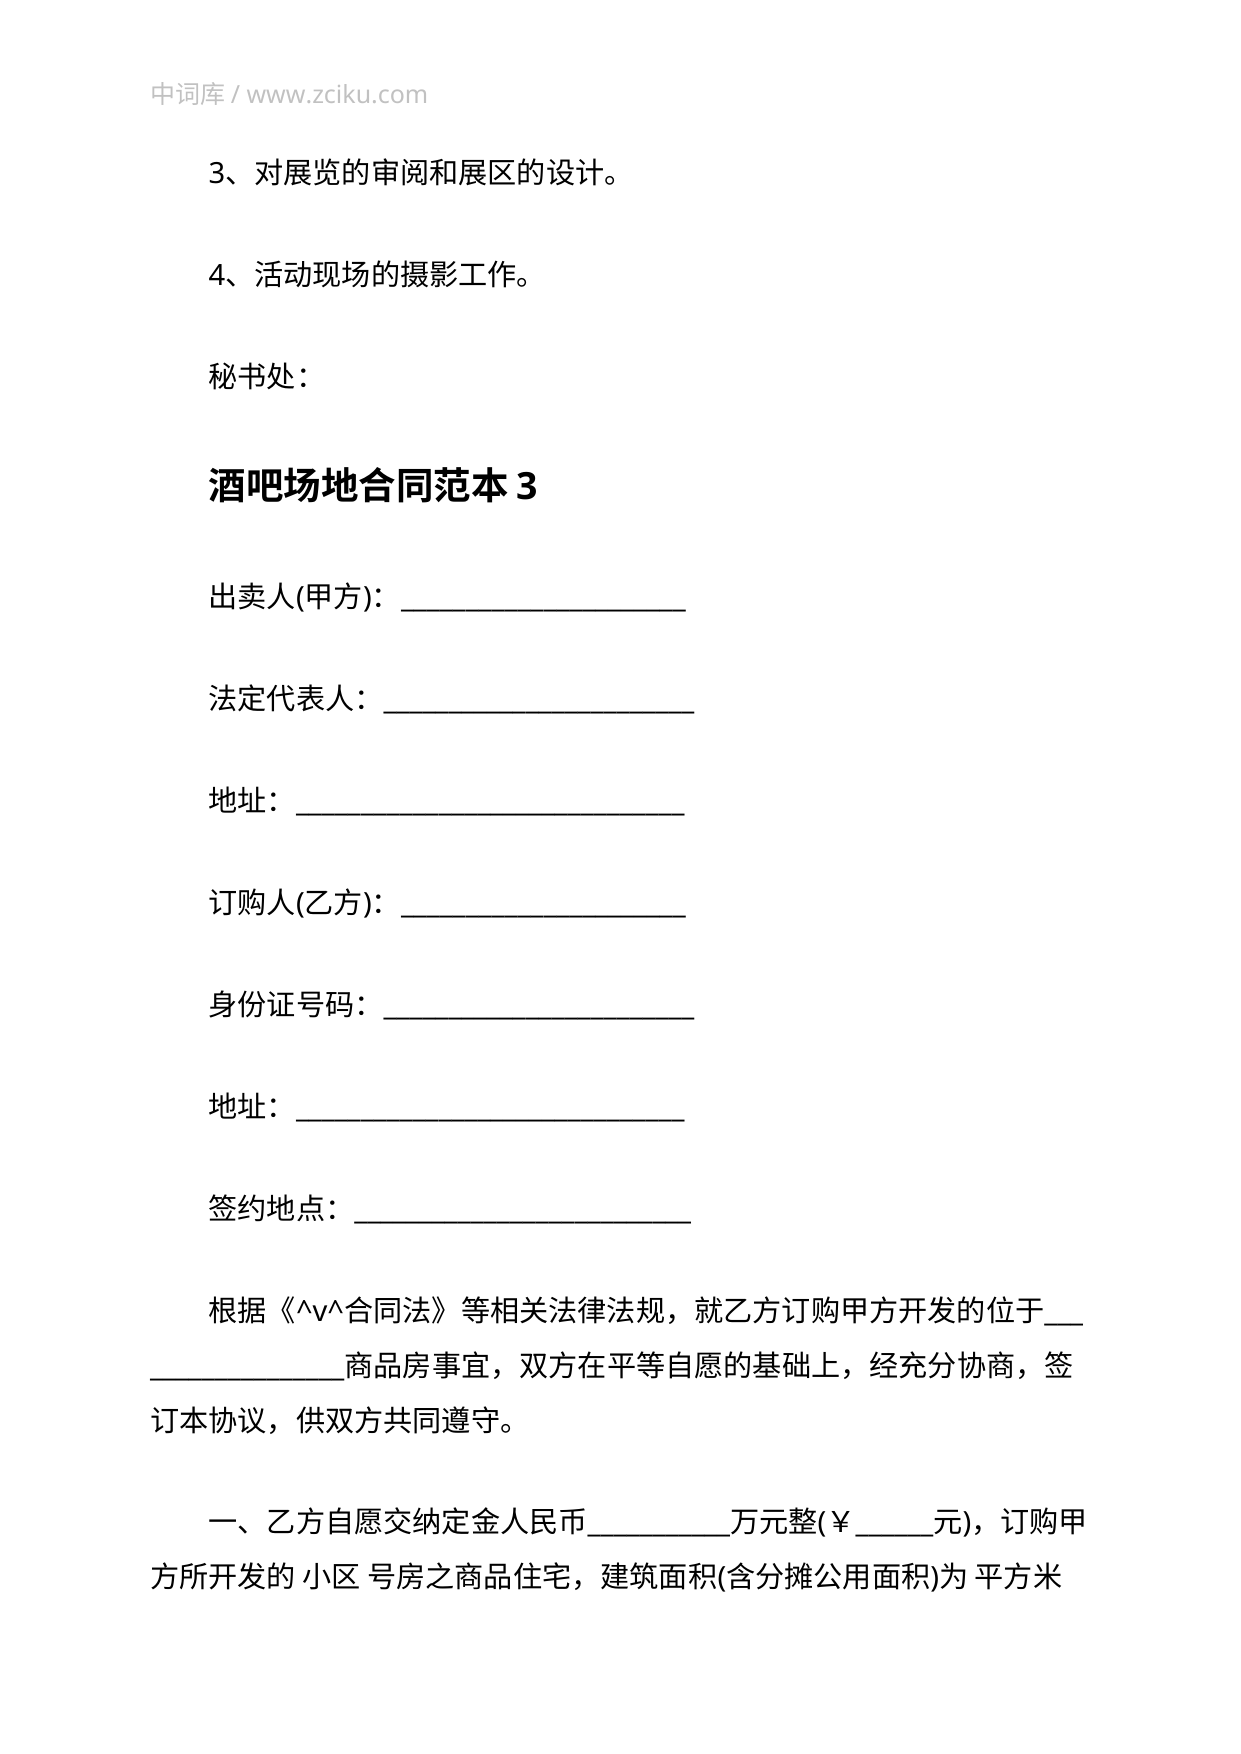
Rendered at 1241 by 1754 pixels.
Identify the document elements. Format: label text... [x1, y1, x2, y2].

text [150, 1499, 1090, 1596]
text 法定代表人：________________________ [150, 675, 1090, 718]
text 酒吧场地合同范本3 [150, 456, 1090, 510]
text 订购人(乙方)：______________________ [150, 879, 1090, 922]
text 3、对展览的审阅和展区的设计。 [150, 150, 1090, 192]
text 秘书处： [150, 354, 1090, 396]
text 签约地点：__________________________ [150, 1185, 1090, 1228]
text 地址：______________________________ [150, 1083, 1090, 1126]
text 出卖人(甲方)：______________________ [150, 573, 1090, 616]
text 根据《^v^合同法》等相关法律法规，就乙方订购甲方开发的位于__________________商品房事宜，双方在平等自愿的基础上，经充分协商，签订本协议，供双方共同遵守。 [150, 1287, 1090, 1439]
text 4、活动现场的摄影工作。 [150, 252, 1090, 294]
text 地址：______________________________ [150, 777, 1090, 820]
text 身份证号码：________________________ [150, 981, 1090, 1024]
